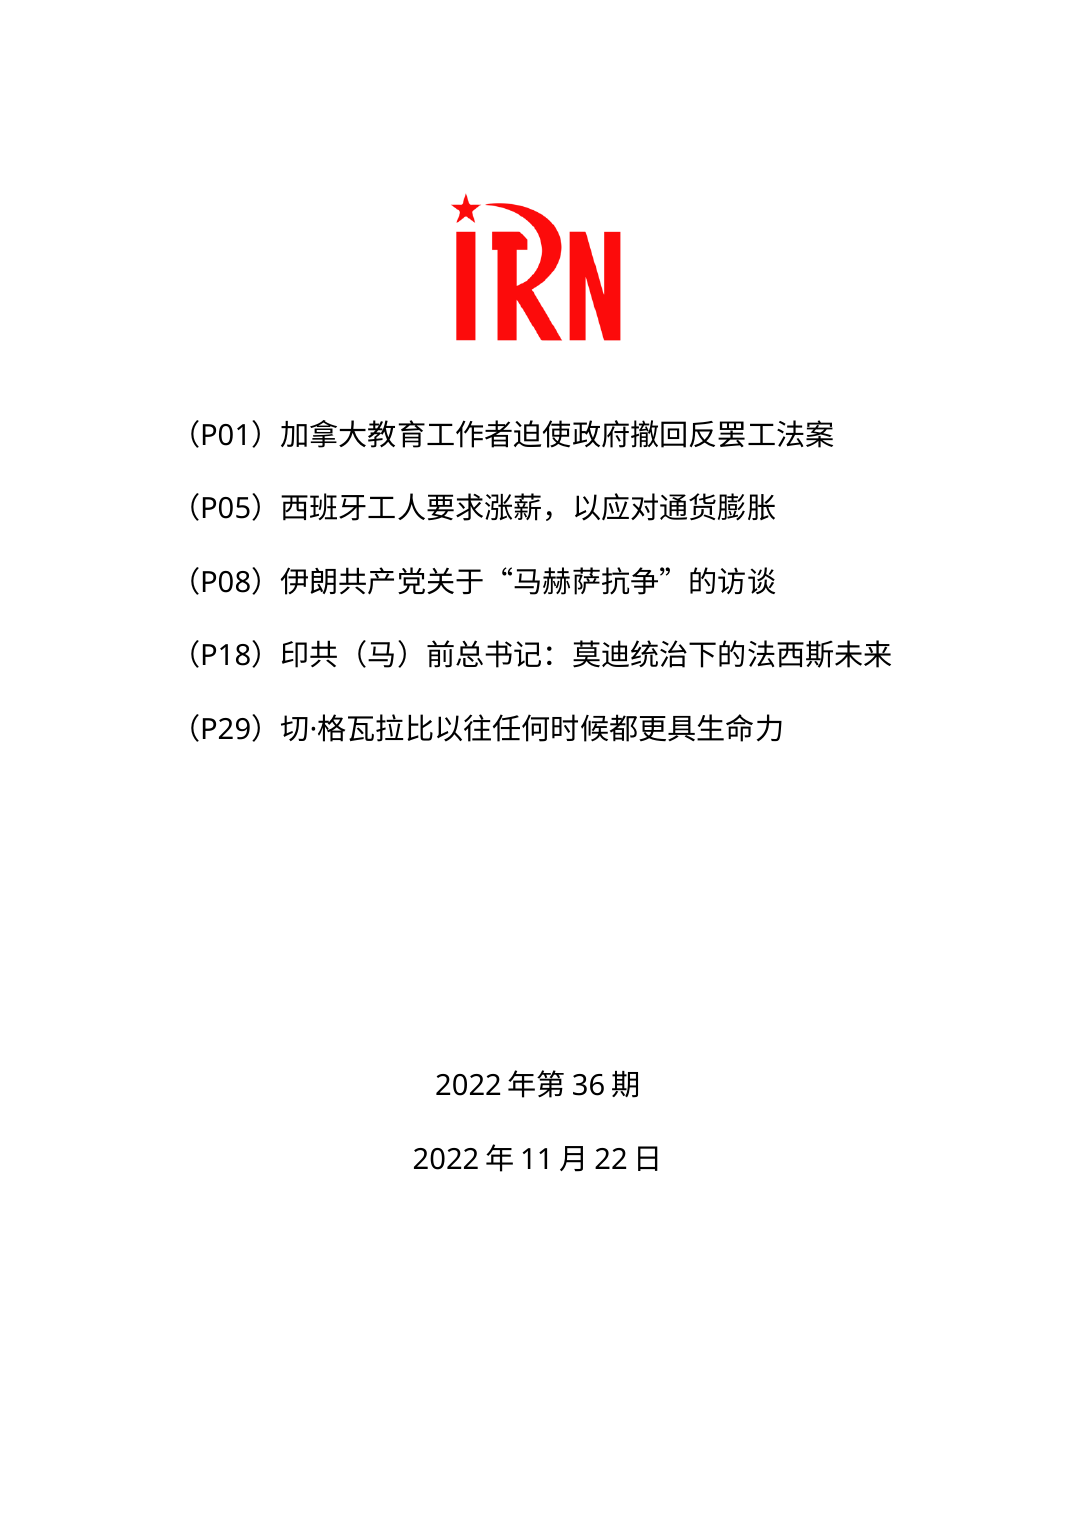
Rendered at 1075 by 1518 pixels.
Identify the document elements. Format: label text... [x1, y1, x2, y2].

text （P08）伊朗共产党关于“马赫萨抗争”的访谈 [112, 547, 962, 612]
text （P05）西班牙工人要求涨薪，以应对通货膨胀 [112, 474, 962, 539]
text （P18）印共（马）前总书记：莫迪统治下的法西斯未来 [112, 621, 962, 686]
text （P01）加拿大教育工作者迫使政府撤回反罢工法案 [112, 400, 962, 465]
text 2022年第36期 [112, 1051, 962, 1116]
picture [448, 190, 627, 344]
text （P29）切·格瓦拉比以往任何时候都更具生命力 [112, 694, 962, 759]
text 2022年11月22日 [112, 1124, 962, 1189]
